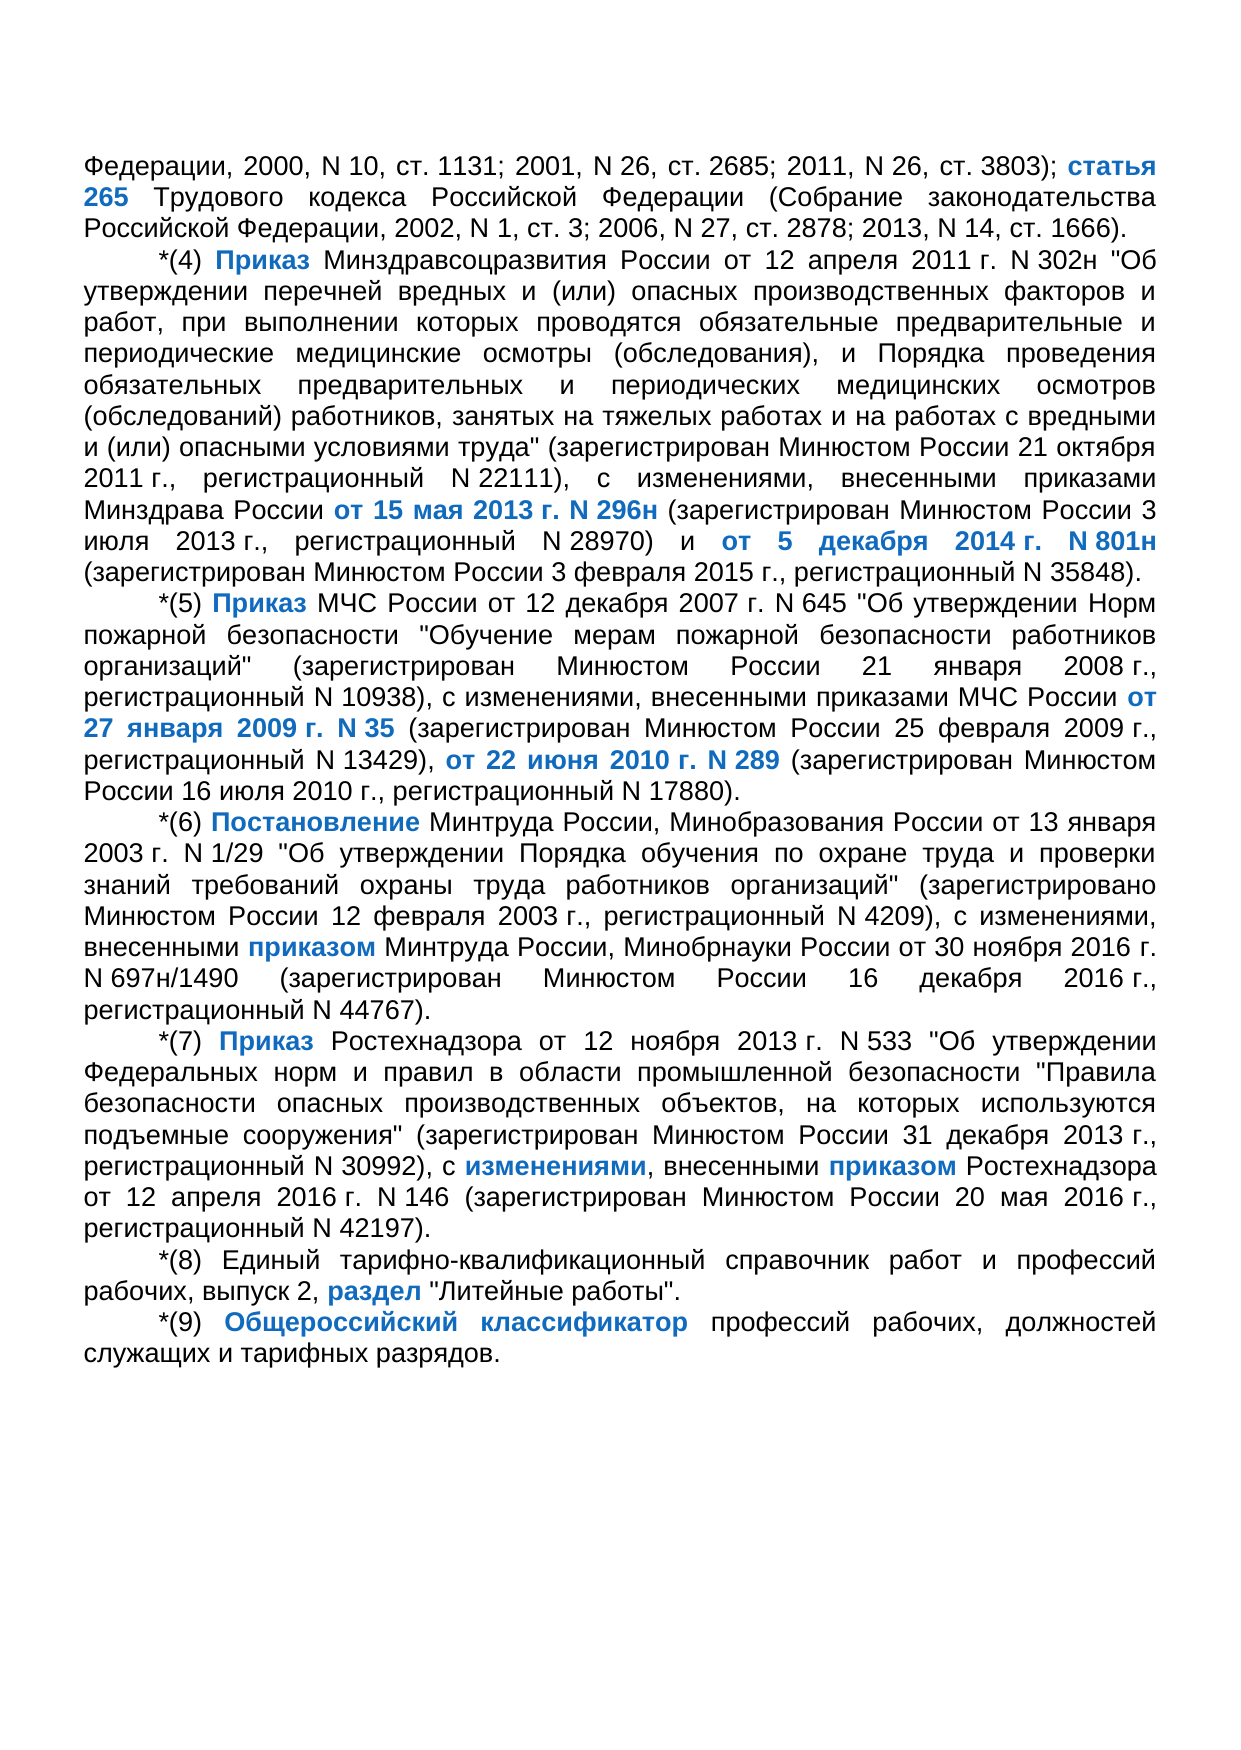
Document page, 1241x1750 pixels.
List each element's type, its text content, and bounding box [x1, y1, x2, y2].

text *(4) Приказ Минздравсоцразвития России от 12 апреля 2011 г. N 302н "Об утверждении перечней вредных и (или) опасных производственных факторов и работ, при выполнении которых проводятся обязательные предварительные и периодические медицинские осмотры (обследования), и Порядка проведения обязательных предварительных и периодических медицинских осмотров (обследований) работников, занятых на тяжелых работах и на работах с вредными и (или) опасными условиями труда" (зарегистрирован Минюстом России 21 октября 2011 г., регистрационный N 22111), с изменениями, внесенными приказами Минздрава России от 15 мая 2013 г. N 296н (зарегистрирован Минюстом России 3 июля 2013 г., регистрационный N 28970) и от 5 декабря 2014 г. N 801н (зарегистрирован Минюстом России 3 февраля 2015 г., регистрационный N 35848). [83, 244, 1157, 587]
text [83, 150, 1157, 244]
text *(8) Единый тарифно-квалификационный справочник работ и профессий рабочих, выпуск 2, раздел "Литейные работы". [83, 1244, 1157, 1306]
text *(7) Приказ Ростехнадзора от 12 ноября 2013 г. N 533 "Об утверждении Федеральных норм и правил в области промышленной безопасности "Правила безопасности опасных производственных объектов, на которых используются подъемные сооружения" (зарегистрирован Минюстом России 31 декабря 2013 г., регистрационный N 30992), с изменениями, внесенными приказом Ростехнадзора от 12 апреля 2016 г. N 146 (зарегистрирован Минюстом России 20 мая 2016 г., регистрационный N 42197). [83, 1025, 1157, 1244]
text *(5) Приказ МЧС России от 12 декабря 2007 г. N 645 "Об утверждении Норм пожарной безопасности "Обучение мерам пожарной безопасности работников организаций" (зарегистрирован Минюстом России 21 января 2008 г., регистрационный N 10938), с изменениями, внесенными приказами МЧС России от 27 января 2009 г. N 35 (зарегистрирован Минюстом России 25 февраля 2009 г., регистрационный N 13429), от 22 июня 2010 г. N 289 (зарегистрирован Минюстом России 16 июля 2010 г., регистрационный N 17880). [83, 587, 1157, 806]
text *(9) Общероссийский классификатор профессий рабочих, должностей служащих и тарифных разрядов. [83, 1306, 1157, 1369]
text *(6) Постановление Минтруда России, Минобразования России от 13 января 2003 г. N 1/29 "Об утверждении Порядка обучения по охране труда и проверки знаний требований охраны труда работников организаций" (зарегистрировано Минюстом России 12 февраля 2003 г., регистрационный N 4209), с изменениями, внесенными приказом Минтруда России, Минобрнауки России от 30 ноября 2016 г. N 697н/1490 (зарегистрирован Минюстом России 16 декабря 2016 г., регистрационный N 44767). [83, 806, 1157, 1025]
